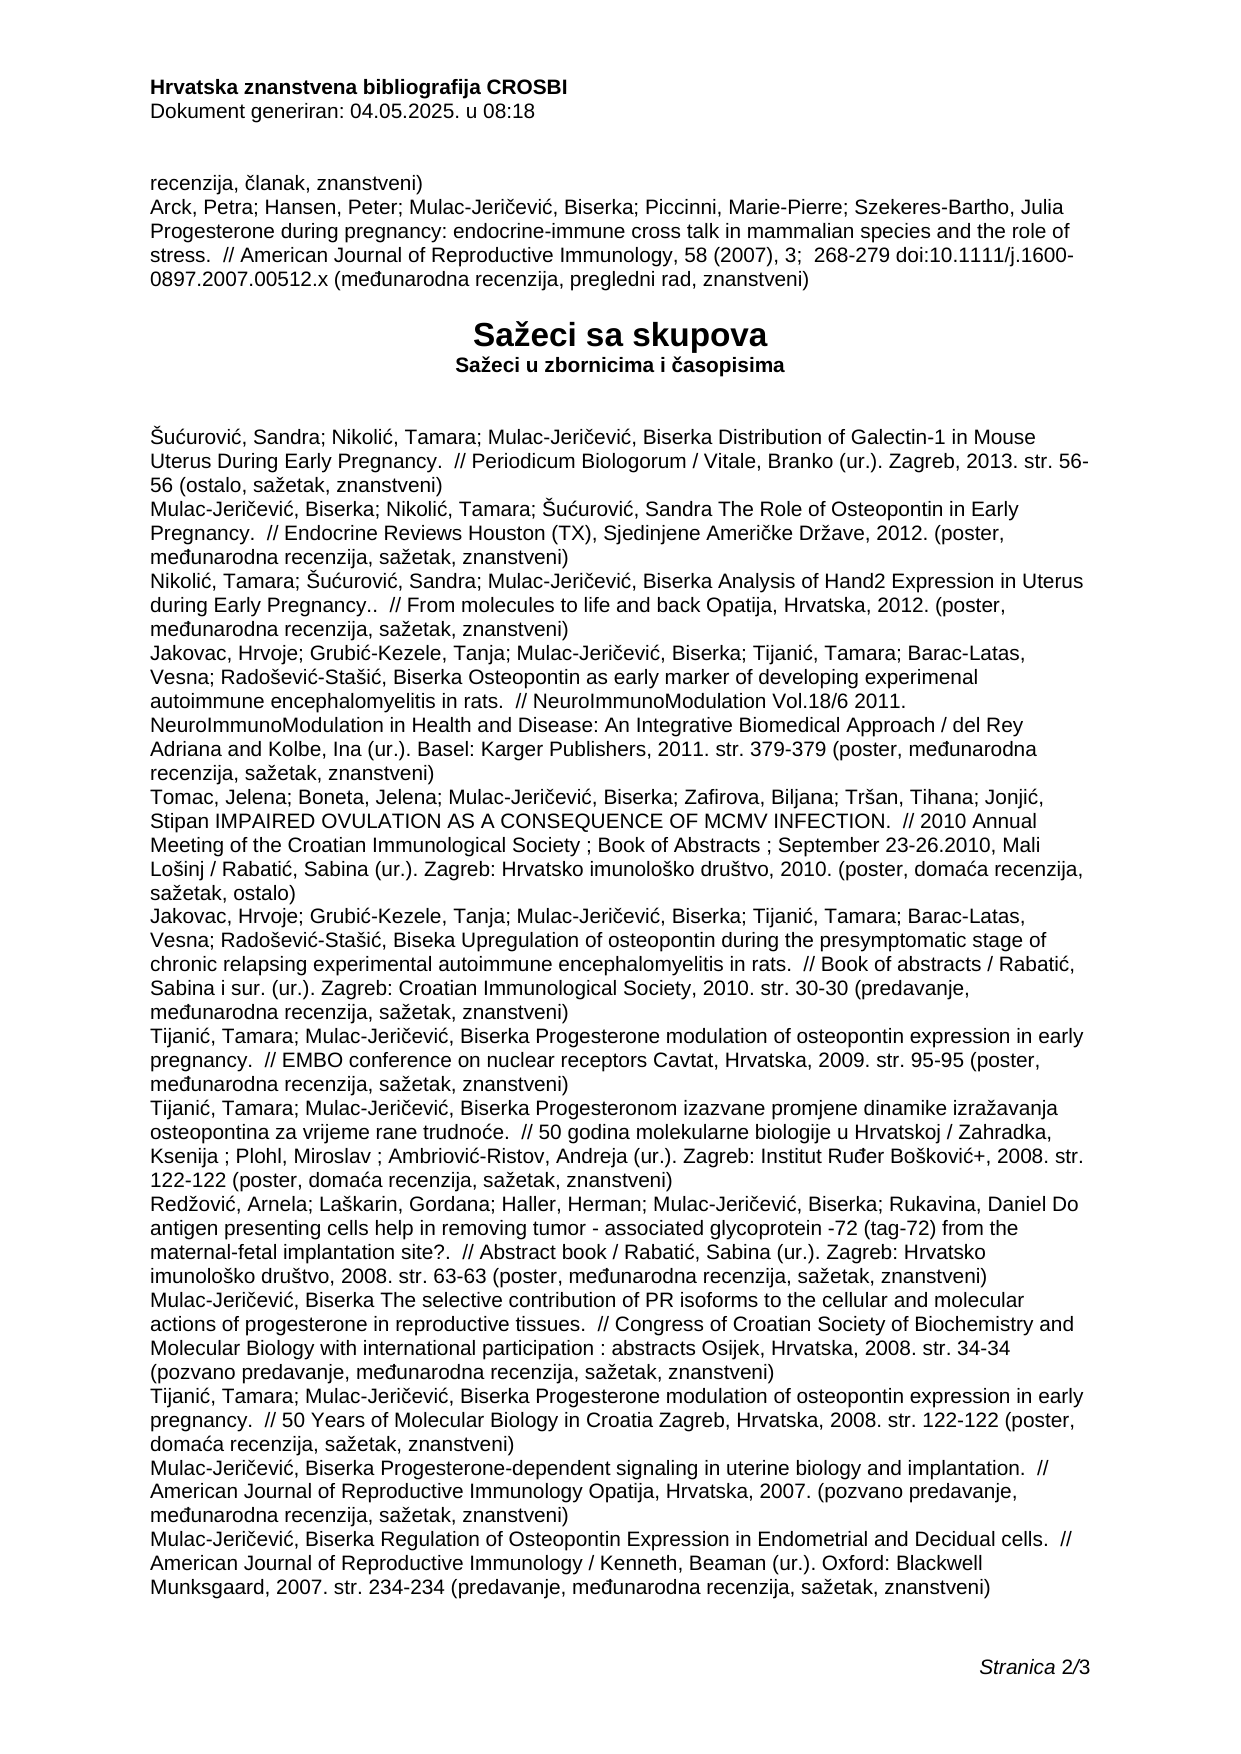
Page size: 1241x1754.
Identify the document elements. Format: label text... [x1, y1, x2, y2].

subtitle Sažeci u zbornicima i časopisima [150, 353, 1090, 377]
text Tomac, Jelena; Boneta, Jelena; Mulac-Jeričević, Biserka; Zafirova, Biljana; Tršan, Tihana; Jonjić, Stipan [150, 784, 1090, 904]
text Tijanić, Tamara; Mulac-Jeričević, Biserka [150, 1024, 1090, 1096]
text Jakovac, Hrvoje; Grubić-Kezele, Tanja; Mulac-Jeričević, Biserka; Tijanić, Tamara; Barac-Latas, Vesna; Radošević-Stašić, Biserka [150, 641, 1090, 784]
text Tijanić, Tamara; Mulac-Jeričević, Biserka [150, 1096, 1090, 1192]
text Jakovac, Hrvoje; Grubić-Kezele, Tanja; Mulac-Jeričević, Biserka; Tijanić, Tamara; Barac-Latas, Vesna; Radošević-Stašić, Biseka [150, 904, 1090, 1024]
text Arck, Petra; Hansen, Peter; Mulac-Jeričević, Biserka; Piccinni, Marie-Pierre; Szekeres-Bartho, Julia [150, 195, 1090, 291]
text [150, 1383, 1090, 1455]
text Mulac-Jeričević, Biserka; Nikolić, Tamara; Šućurović, Sandra [150, 497, 1090, 569]
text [150, 171, 1090, 195]
text Mulac-Jeričević, Biserka [150, 1455, 1090, 1527]
text Šućurović, Sandra; Nikolić, Tamara; Mulac-Jeričević, Biserka [150, 425, 1090, 497]
text Nikolić, Tamara; Šućurović, Sandra; Mulac-Jeričević, Biserka [150, 569, 1090, 641]
text Redžović, Arnela; Laškarin, Gordana; Haller, Herman; Mulac-Jeričević, Biserka; Rukavina, Daniel [150, 1192, 1090, 1288]
subtitle Sažeci sa skupova [150, 315, 1090, 353]
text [150, 1527, 1090, 1599]
text Mulac-Jeričević, Biserka [150, 1288, 1090, 1383]
